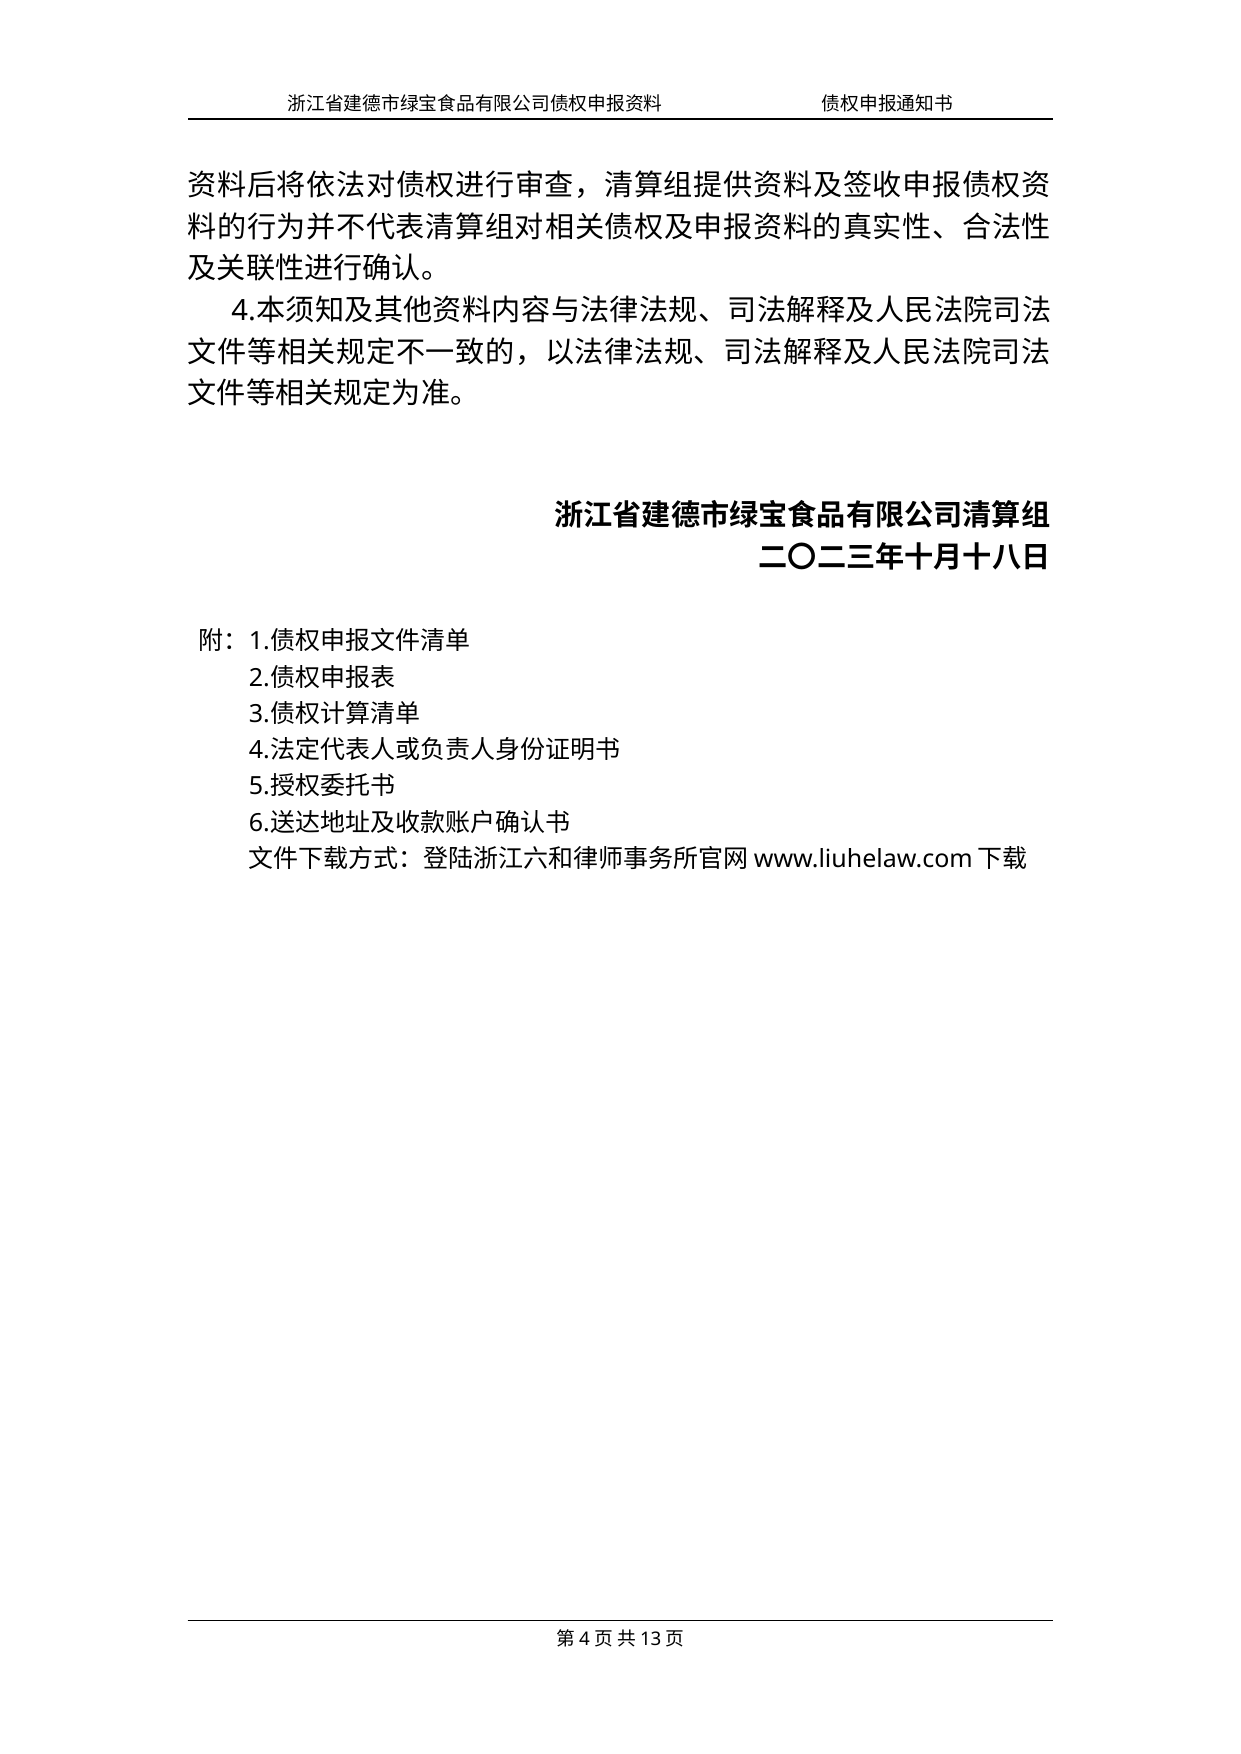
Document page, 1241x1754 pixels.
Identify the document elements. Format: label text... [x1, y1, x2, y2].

table_header 附：1.债权申报文件清单 2.债权申报表 3.债权计算清单 4.法定代表人或负责人身份证明书 5.授权委托书 6.送达地址及收款账户确认书 文件下载方式：登陆浙江六和律师事务所官网www.liuhelaw.com下载 [188, 616, 1050, 880]
text 浙江省建德市绿宝食品有限公司清算组 [187, 491, 1050, 534]
text 4.本须知及其他资料内容与法律法规、司法解释及人民法院司法文件等相关规定不一致的，以法律法规、司法解释及人民法院司法文件等相关规定为准。 [187, 287, 1053, 412]
text 二〇二三年十月十八日 [187, 534, 1050, 576]
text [187, 162, 1053, 287]
